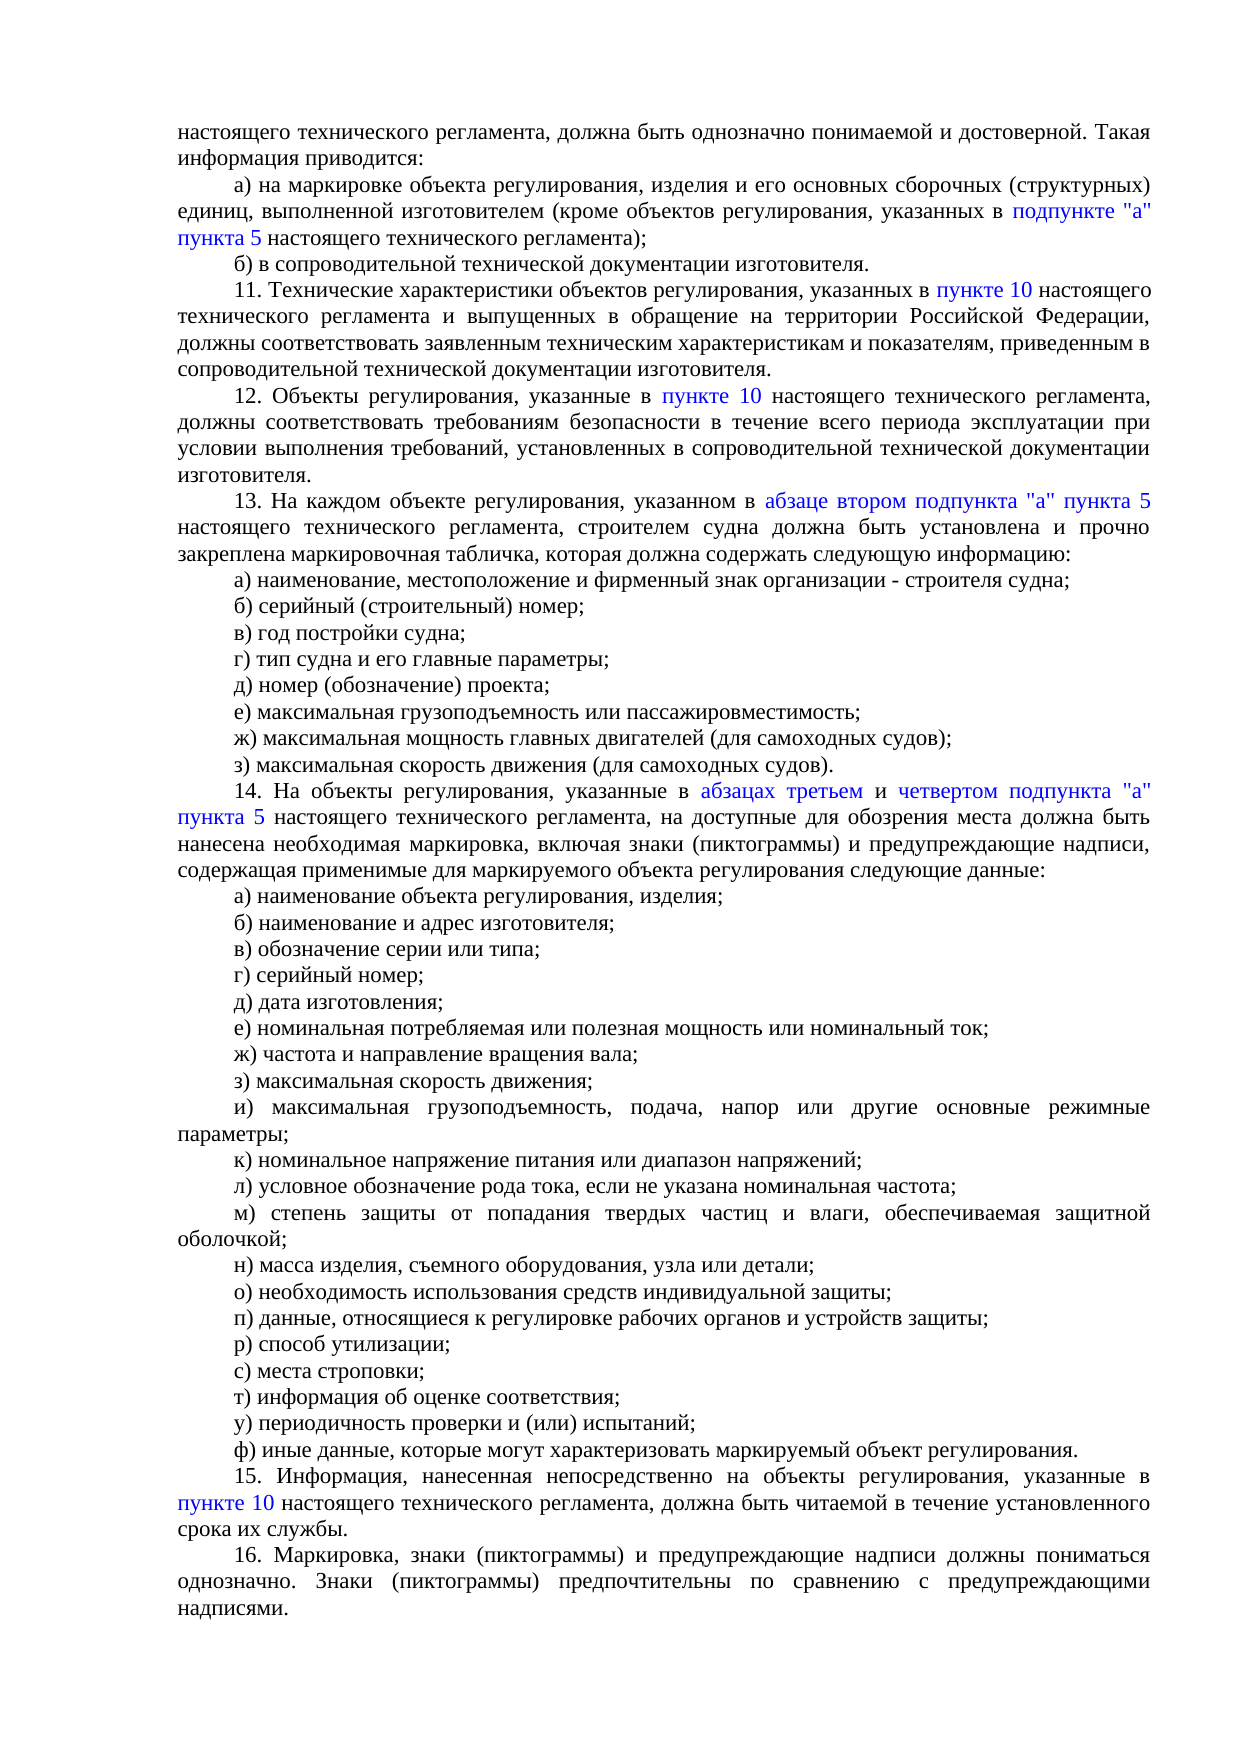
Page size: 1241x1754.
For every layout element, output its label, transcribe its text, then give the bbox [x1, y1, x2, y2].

text п) данные, относящиеся к регулировке рабочих органов и устройств защиты; [177, 1304, 1152, 1330]
text н) масса изделия, съемного оборудования, узла или детали; [177, 1251, 1152, 1278]
text 14. На объекты регулирования, указанные в абзацах третьем и четвертом подпункта "а" пункта 5 настоящего технического регламента, на доступные для обозрения места должна быть нанесена необходимая маркировка, включая знаки (пиктограммы) и предупреждающие надписи, содержащая применимые для маркируемого объекта регулирования следующие данные: [177, 777, 1152, 882]
text 11. Технические характеристики объектов регулирования, указанных в пункте 10 настоящего технического регламента и выпущенных в обращение на территории Российской Федерации, должны соответствовать заявленным техническим характеристикам и показателям, приведенным в сопроводительной технической документации изготовителя. [177, 276, 1152, 382]
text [177, 118, 1152, 171]
text о) необходимость использования средств индивидуальной защиты; [177, 1278, 1152, 1304]
text б) наименование и адрес изготовителя; [177, 909, 1152, 935]
text б) в сопроводительной технической документации изготовителя. [177, 250, 1152, 276]
text т) информация об оценке соответствия; [177, 1383, 1152, 1409]
text з) максимальная скорость движения; [177, 1067, 1152, 1093]
text е) максимальная грузоподъемность или пассажировместимость; [177, 698, 1152, 724]
text 16. Маркировка, знаки (пиктограммы) и предупреждающие надписи должны пониматься однозначно. Знаки (пиктограммы) предпочтительны по сравнению с предупреждающими надписями. [177, 1541, 1152, 1620]
text б) серийный (строительный) номер; [177, 592, 1152, 619]
text а) на маркировке объекта регулирования, изделия и его основных сборочных (структурных) единиц, выполненной изготовителем (кроме объектов регулирования, указанных в подпункте "а" пункта 5 настоящего технического регламента); [177, 171, 1152, 250]
text л) условное обозначение рода тока, если не указана номинальная частота; [177, 1172, 1152, 1199]
text ж) максимальная мощность главных двигателей (для самоходных судов); [177, 724, 1152, 751]
text 15. Информация, нанесенная непосредственно на объекты регулирования, указанные в пункте 10 настоящего технического регламента, должна быть читаемой в течение установленного срока их службы. [177, 1462, 1152, 1541]
text с) места строповки; [177, 1357, 1152, 1383]
text д) дата изготовления; [177, 988, 1152, 1014]
text в) год постройки судна; [177, 619, 1152, 645]
text г) серийный номер; [177, 961, 1152, 988]
text г) тип судна и его главные параметры; [177, 645, 1152, 672]
text р) способ утилизации; [177, 1330, 1152, 1357]
text а) наименование объекта регулирования, изделия; [177, 882, 1152, 909]
text к) номинальное напряжение питания или диапазон напряжений; [177, 1146, 1152, 1172]
text д) номер (обозначение) проекта; [177, 672, 1152, 698]
text в) обозначение серии или типа; [177, 935, 1152, 961]
text з) максимальная скорость движения (для самоходных судов). [177, 751, 1152, 777]
text м) степень защиты от попадания твердых частиц и влаги, обеспечиваемая защитной оболочкой; [177, 1199, 1152, 1251]
text и) максимальная грузоподъемность, подача, напор или другие основные режимные параметры; [177, 1093, 1152, 1146]
text ф) иные данные, которые могут характеризовать маркируемый объект регулирования. [177, 1436, 1152, 1462]
text а) наименование, местоположение и фирменный знак организации - строителя судна; [177, 566, 1152, 592]
text у) периодичность проверки и (или) испытаний; [177, 1409, 1152, 1436]
text ж) частота и направление вращения вала; [177, 1041, 1152, 1067]
text 13. На каждом объекте регулирования, указанном в абзаце втором подпункта "а" пункта 5 настоящего технического регламента, строителем судна должна быть установлена и прочно закреплена маркировочная табличка, которая должна содержать следующую информацию: [177, 487, 1152, 566]
text 12. Объекты регулирования, указанные в пункте 10 настоящего технического регламента, должны соответствовать требованиям безопасности в течение всего периода эксплуатации при условии выполнения требований, установленных в сопроводительной технической документации изготовителя. [177, 382, 1152, 487]
text е) номинальная потребляемая или полезная мощность или номинальный ток; [177, 1014, 1152, 1041]
